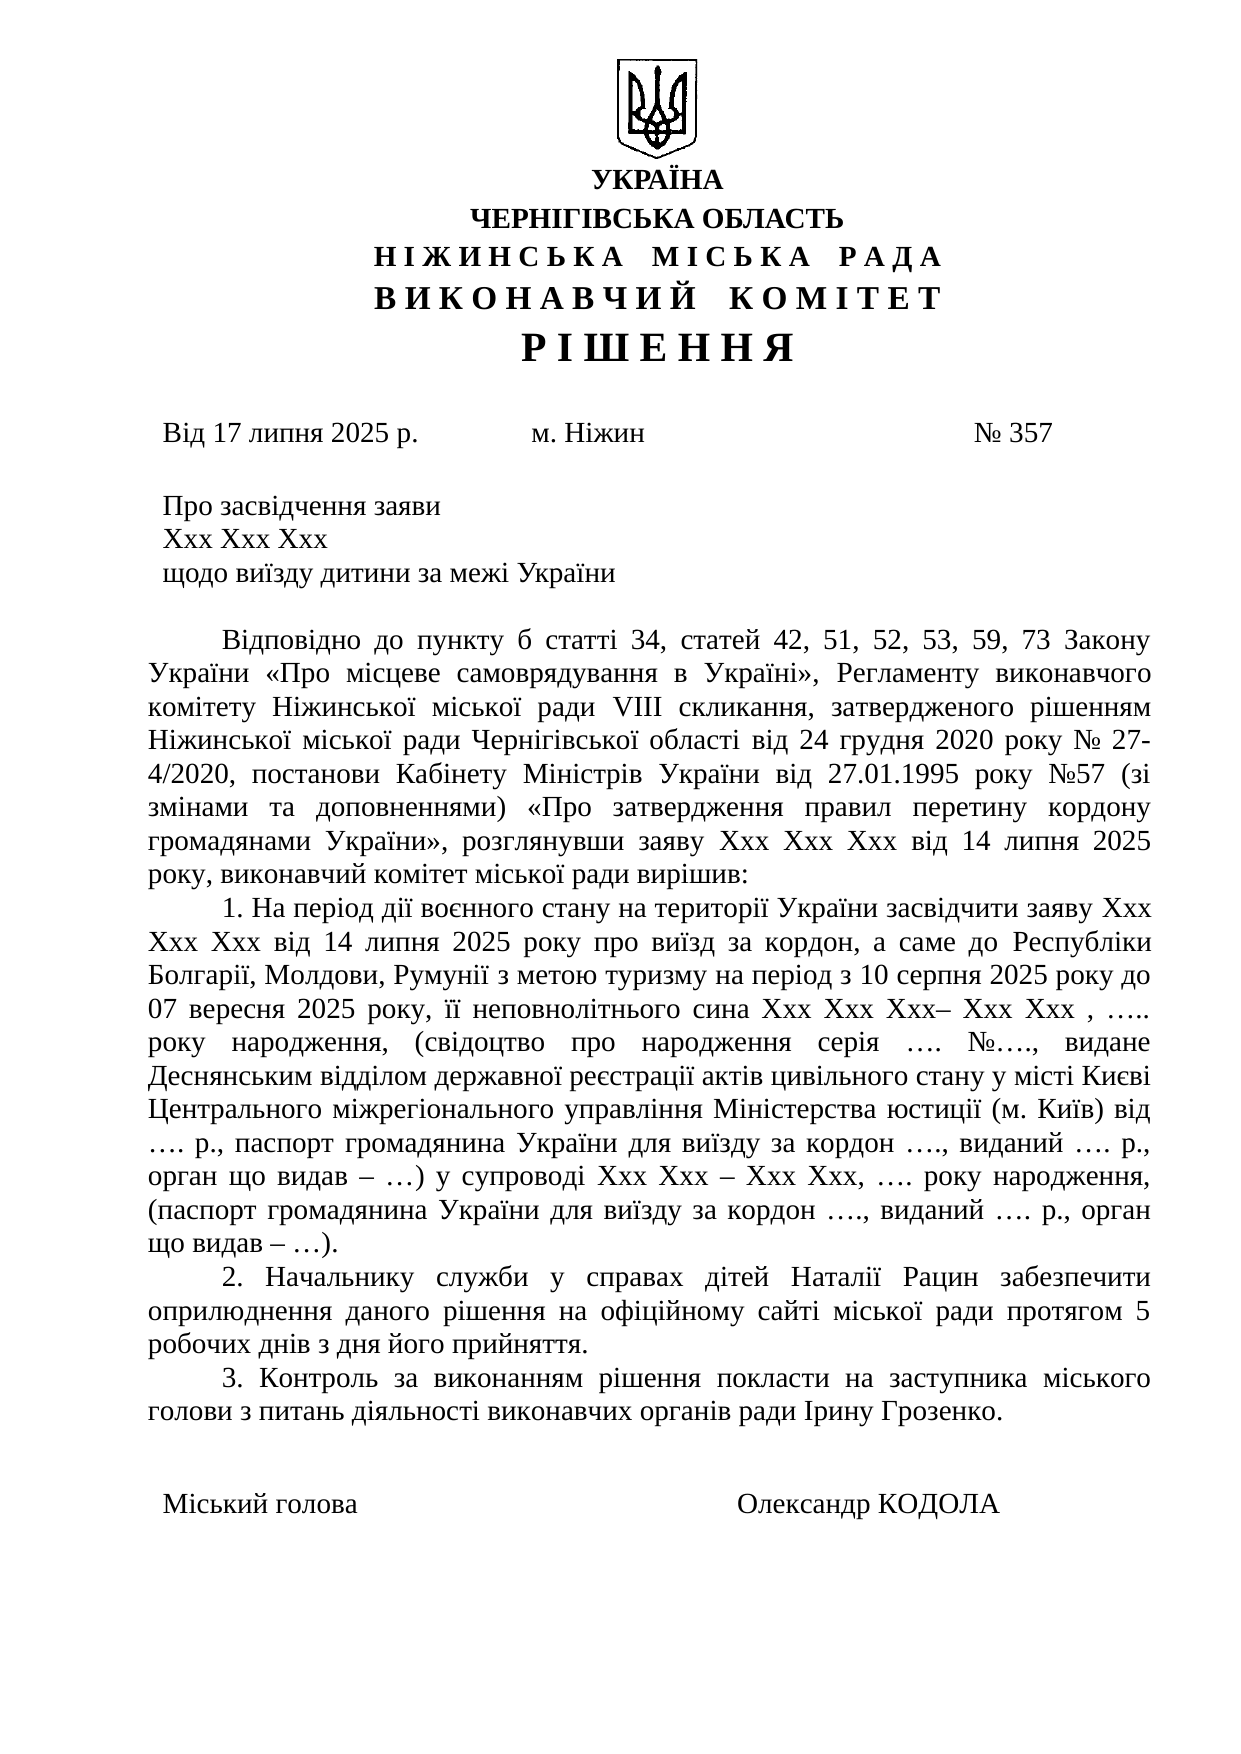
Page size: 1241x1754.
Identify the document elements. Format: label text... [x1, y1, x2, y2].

text Н І Ж И Н С Ь К А М І С Ь К А Р А Д А [162, 239, 1152, 273]
text 1. На період дії воєнного стану на території України засвідчити заяву Ххх Ххх Ххх від 14 липня 2025 року про виїзд за кордон, а саме до Республіки Болгарії, Молдови, Румунії з метою туризму на період з 10 серпня 2025 року до 07 вересня 2025 року, її неповнолітнього сина Ххх Ххх Ххх– Ххх Ххх , ….. року народження, (свідоцтво про народження серія …. №…., видане Деснянським відділом державної реєстрації актів цивільного стану у місті Києві Центрального міжрегіонального управління Міністерства юстиції (м. Київ) від …. р., паспорт громадянина України для виїзду за кордон …., виданий …. р., орган що видав – …) у супроводі Ххх Ххх – Ххх Ххх, …. року народження, (паспорт громадянина України для виїзду за кордон …., виданий …. р., орган що видав – …). [148, 890, 1152, 1259]
text Про засвідчення заяви [162, 488, 1152, 521]
text 2. Начальнику служби у справах дітей Наталії Рацин забезпечити оприлюднення даного рішення на офіційному сайті міської ради протягом 5 робочих днів з дня його прийняття. [148, 1259, 1152, 1360]
picture [617, 59, 698, 159]
text Ххх Ххх Ххх [162, 521, 1152, 555]
text щодо виїзду дитини за межі України [162, 555, 1152, 588]
text Від 17 липня 2025 р. м. Ніжин № 357 [162, 416, 1152, 449]
text Міський голова Олександр КОДОЛА [162, 1486, 1152, 1520]
text Відповідно до пункту б статті 34, статей 42, 51, 52, 53, 59, 73 Закону України «Про місцеве самоврядування в Україні», Регламенту виконавчого комітету Ніжинської міської ради VIII скликання, затвердженого рішенням Ніжинської міської ради Чернігівської області від 24 грудня 2020 року № 27-4/2020, постанови Кабінету Міністрів України від 27.01.1995 року №57 (зі змінами та доповненнями) «Про затвердження правил перетину кордону громадянами України», розглянувши заяву Ххх Ххх Ххх від 14 липня 2025 року, виконавчий комітет міської ради вирішив: [148, 622, 1152, 890]
text ЧЕРНІГІВСЬКА ОБЛАСТЬ [162, 201, 1152, 234]
text 3. Контроль за виконанням рішення покласти на заступника міського голови з питань діяльності виконавчих органів ради Ірину Грозенко. [148, 1360, 1152, 1427]
text УКРАЇНА [162, 162, 1152, 196]
text Р І Ш Е Н Н Я [162, 322, 1152, 370]
text В И К О Н А В Ч И Й К О М І Т Е Т [162, 278, 1152, 316]
